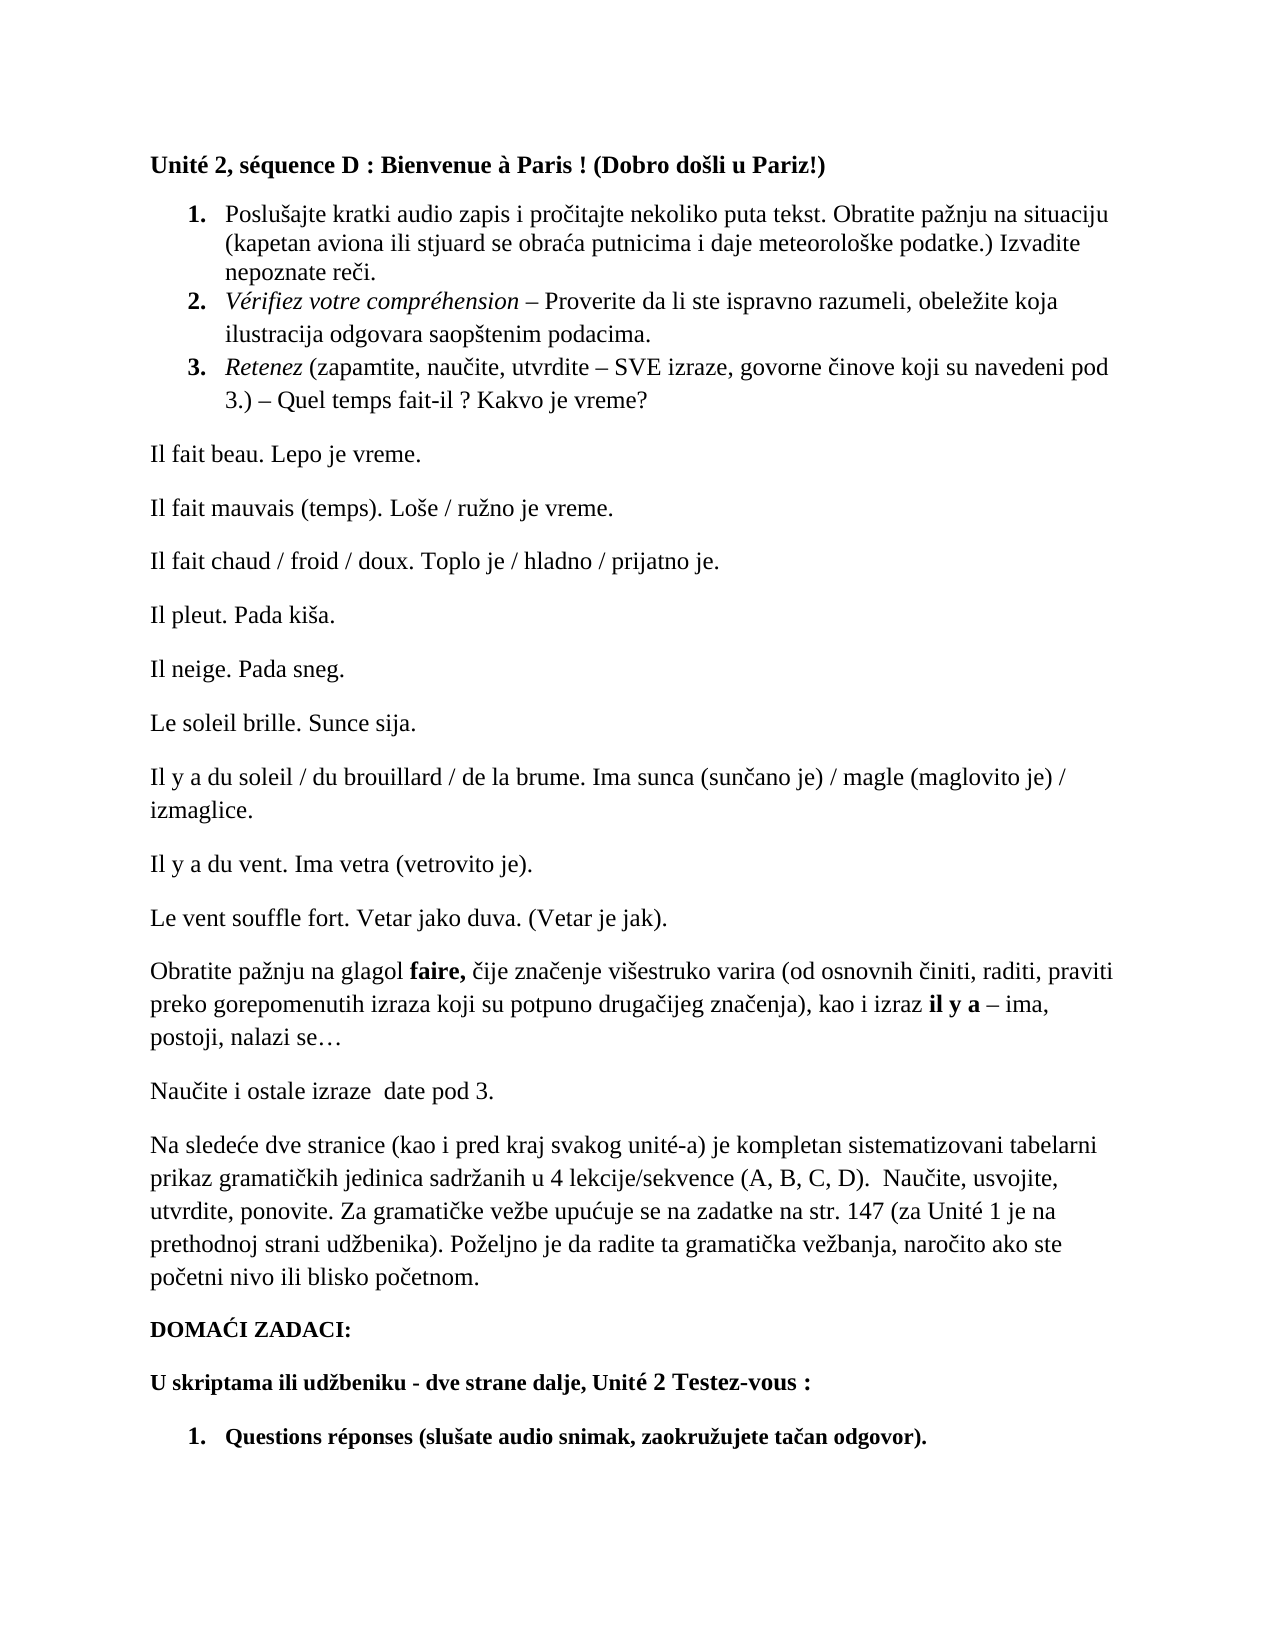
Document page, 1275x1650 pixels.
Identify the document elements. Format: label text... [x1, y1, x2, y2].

text Na sledeće dve stranice (kao i pred kraj svakog unité-a) je kompletan sistematizovani tabelarni prikaz gramatičkih jedinica sadržanih u 4 lekcije/sekvence (A, B, C, D). Naučite, usvojite, utvrdite, ponovite. Za gramatičke vežbe upućuje se na zadatke na str. 147 (za Unité 1 je na prethodnoj strani udžbenika). Poželjno je da radite ta gramatička vežbanja, naročito ako ste početni nivo ili blisko početnom. [150, 1130, 1125, 1291]
text Il pleut. Pada kiša. [150, 600, 1125, 629]
text Le vent souffle fort. Vetar jako duva. (Vetar je jak). [150, 903, 1125, 931]
list Poslušajte kratki audio zapis i pročitajte nekoliko puta tekst. Obratite pažnju na situaciju (kapetan aviona ili stjuard se obraća putnicima i daje meteorološke podatke.) Izvadite nepoznate reči. [187, 199, 1125, 286]
text Il y a du soleil / du brouillard / de la brume. Ima sunca (sunčano je) / magle (maglovito je) / izmaglice. [150, 762, 1125, 824]
text Il fait chaud / froid / doux. Toplo je / hladno / prijatno je. [150, 546, 1125, 575]
text Il fait beau. Lepo je vreme. [150, 439, 1125, 467]
list Retenez (zapamtite, naučite, utvrdite – SVE izraze, govorne činove koji su navedeni pod 3.) – Quel temps fait-il ? Kakvo je vreme? [187, 352, 1125, 414]
text Il neige. Pada sneg. [150, 654, 1125, 683]
text Obratite pažnju na glagol faire, čije značenje višestruko varira (od osnovnih činiti, raditi, praviti preko gorepomenutih izraza koji su potpuno drugačijeg značenja), kao i izraz il y a – ima, postoji, nalazi se… [150, 956, 1125, 1051]
text Unité 2, séquence D : Bienvenue à Paris ! (Dobro došli u Pariz!) [150, 150, 1125, 179]
text Il fait mauvais (temps). Loše / ružno je vreme. [150, 493, 1125, 521]
text U skriptama ili udžbeniku - dve strane dalje, Unité 2 Testez-vous : [150, 1367, 1125, 1396]
list Vérifiez votre compréhension – Proverite da li ste ispravno razumeli, obeležite koja ilustracija odgovara saopštenim podacima. [187, 286, 1125, 348]
text Il y a du vent. Ima vetra (vetrovito je). [150, 849, 1125, 877]
list Questions réponses (slušate audio snimak, zaokružujete tačan odgovor). [187, 1421, 1125, 1450]
text DOMAĆI ZADACI: [150, 1316, 1125, 1342]
text Le soleil brille. Sunce sija. [150, 708, 1125, 737]
text Naučite i ostale izraze date pod 3. [150, 1076, 1125, 1105]
